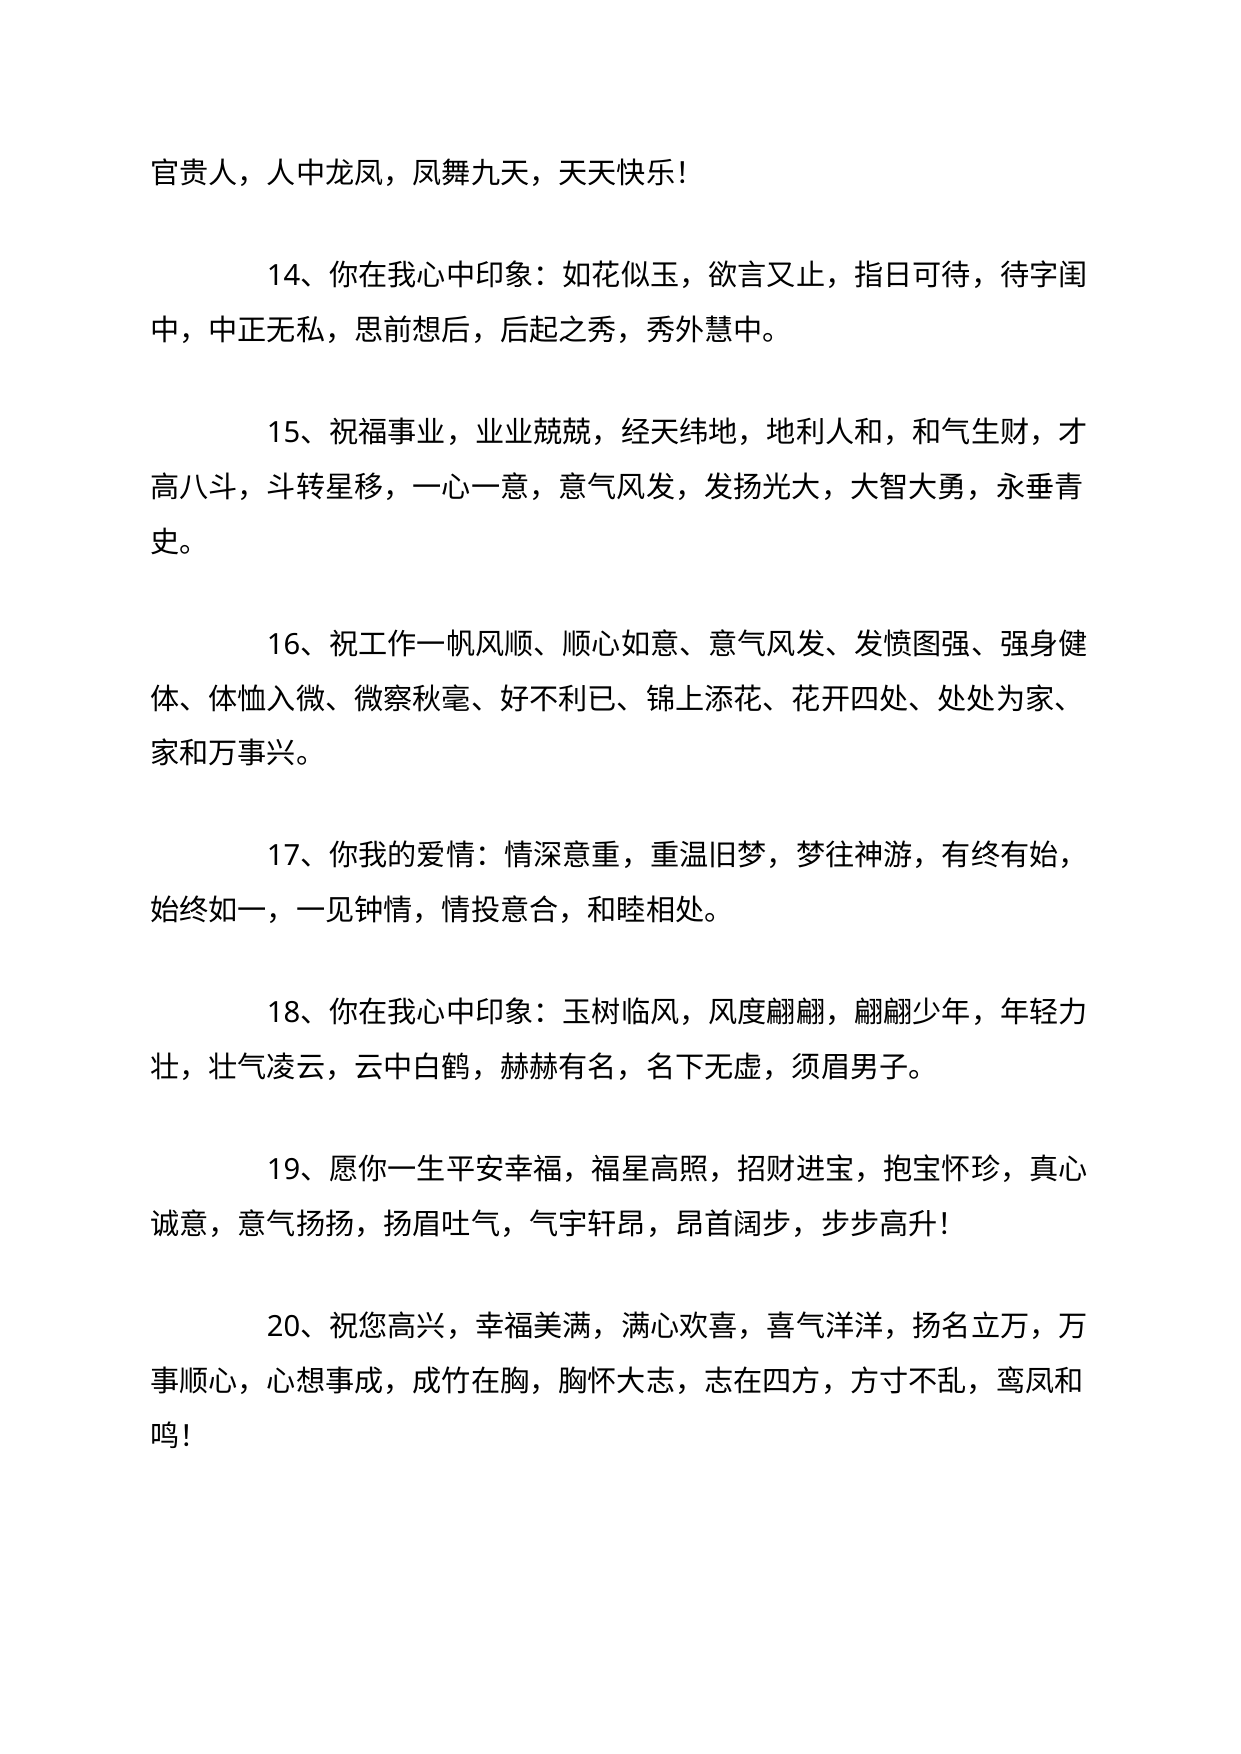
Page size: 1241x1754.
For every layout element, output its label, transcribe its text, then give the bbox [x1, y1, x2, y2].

text 17、你我的爱情：情深意重，重温旧梦，梦往神游，有终有始，始终如一，一见钟情，情投意合，和睦相处。 [150, 832, 1090, 929]
text 15、祝福事业，业业兢兢，经天纬地，地利人和，和气生财，才高八斗，斗转星移，一心一意，意气风发，发扬光大，大智大勇，永垂青史。 [150, 408, 1090, 561]
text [150, 150, 1090, 192]
text 18、你在我心中印象：玉树临风，风度翩翩，翩翩少年，年轻力壮，壮气凌云，云中白鹤，赫赫有名，名下无虚，须眉男子。 [150, 989, 1090, 1086]
text 16、祝工作一帆风顺、顺心如意、意气风发、发愤图强、强身健体、体恤入微、微察秋毫、好不利已、锦上添花、花开四处、处处为家、家和万事兴。 [150, 620, 1090, 772]
text 19、愿你一生平安幸福，福星高照，招财进宝，抱宝怀珍，真心诚意，意气扬扬，扬眉吐气，气宇轩昂，昂首阔步，步步高升！ [150, 1145, 1090, 1243]
text 20、祝您高兴，幸福美满，满心欢喜，喜气洋洋，扬名立万，万事顺心，心想事成，成竹在胸，胸怀大志，志在四方，方寸不乱，鸾凤和鸣！ [150, 1302, 1090, 1454]
text 14、你在我心中印象：如花似玉，欲言又止，指日可待，待字闺中，中正无私，思前想后，后起之秀，秀外慧中。 [150, 252, 1090, 349]
